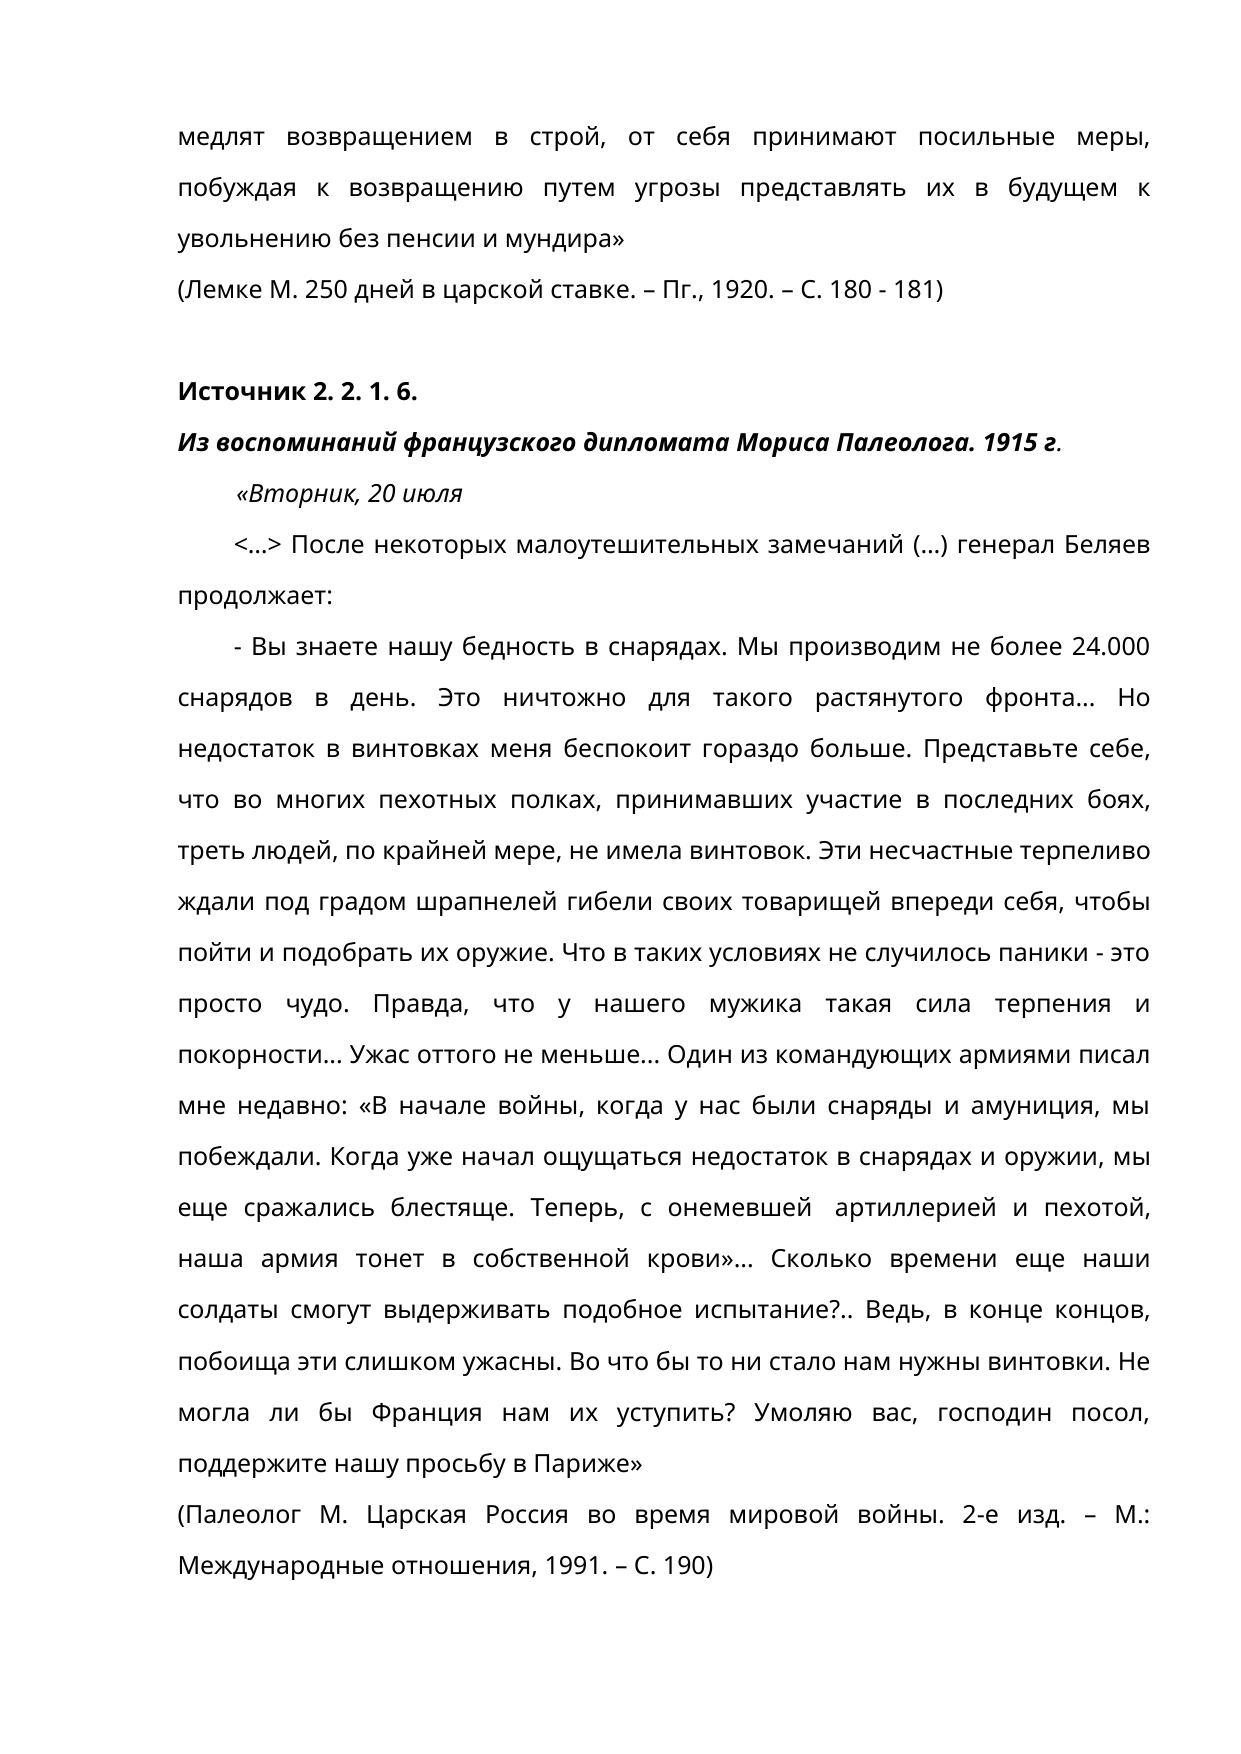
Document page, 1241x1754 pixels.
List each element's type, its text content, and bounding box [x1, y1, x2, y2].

text Источник 2. 2. 1. 6. [177, 373, 1152, 407]
text «Вторник, 20 июля [177, 475, 1152, 509]
text (Лемке М. 250 дней в царской ставке. – Пг., 1920. – С. 180 - 181) [177, 271, 1152, 305]
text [177, 118, 1152, 254]
text - Вы знаете нашу бедность в снарядах. Мы производим не более 24.000 снарядов в день. Это ничтожно для такого растянутого фронта... Но недостаток в винтовках меня беспокоит гораздо больше. Представьте себе, что во многих пехотных полках, принимавших участие в последних боях, треть людей, по крайней мере, не имела винтовок. Эти несчастные терпеливо ждали под градом шрапнелей гибели своих товарищей впереди себя, чтобы пойти и подобрать их оружие. Что в таких условиях не случилось паники - это просто чудо. Правда, что у нашего мужика такая сила терпения и покорности... Ужас оттого не меньше... Один из командующих армиями писал мне недавно: «В начале войны, когда у нас были снаряды и амуниция, мы побеждали. Когда уже начал ощущаться недостаток в снарядах и оружии, мы еще сражались блестяще. Теперь, с онемевшей артиллерией и пехотой, наша армия тонет в собственной крови»... Сколько времени еще наши солдаты смогут выдерживать подобное испытание?.. Ведь, в конце концов, побоища эти слишком ужасны. Во что бы то ни стало нам нужны винтовки. Не могла ли бы Франция нам их уступить? Умоляю вас, господин посол, поддержите нашу просьбу в Париже» [177, 628, 1152, 1479]
text Из воспоминаний французского дипломата Мориса Палеолога. . [177, 424, 1152, 458]
text <…> После некоторых малоутешительных замечаний (…) генерал Беляев продолжает: [177, 526, 1152, 612]
text (Палеолог М. Царская Россия во время мировой войны. 2-е изд. – М.: Международные отношения, 1991. – С. 190) [177, 1496, 1152, 1581]
